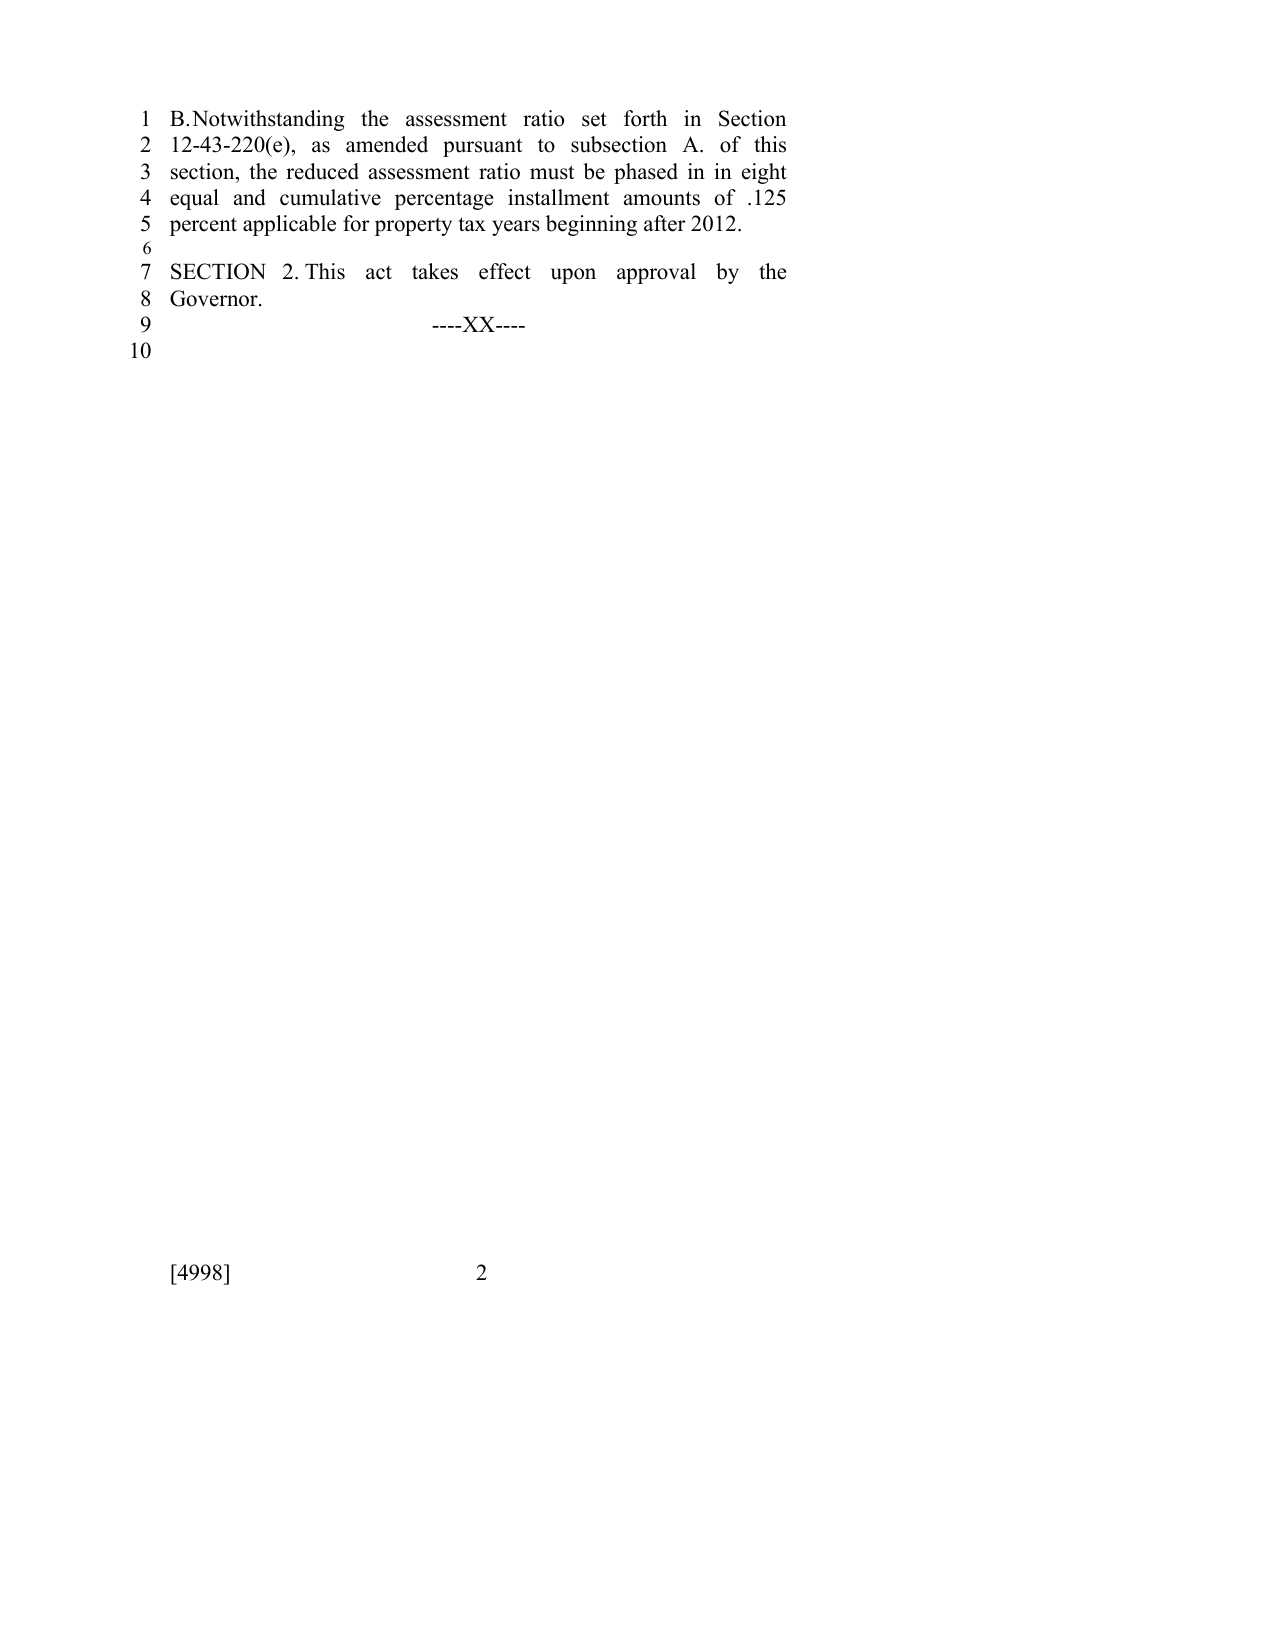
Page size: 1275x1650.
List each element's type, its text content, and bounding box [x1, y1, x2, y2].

text SECTION 2. This act takes effect upon approval by the Governor. [169, 258, 787, 311]
text ----XX---- [169, 311, 787, 337]
text B. Notwithstanding the assessment ratio set forth in Section 12-43-220(e), as amended pursuant to subsection A. of this section, the reduced assessment ratio must be phased in in eight equal and cumulative percentage installment amounts of .125 percent applicable for property tax years beginning after 2012. [169, 105, 787, 237]
